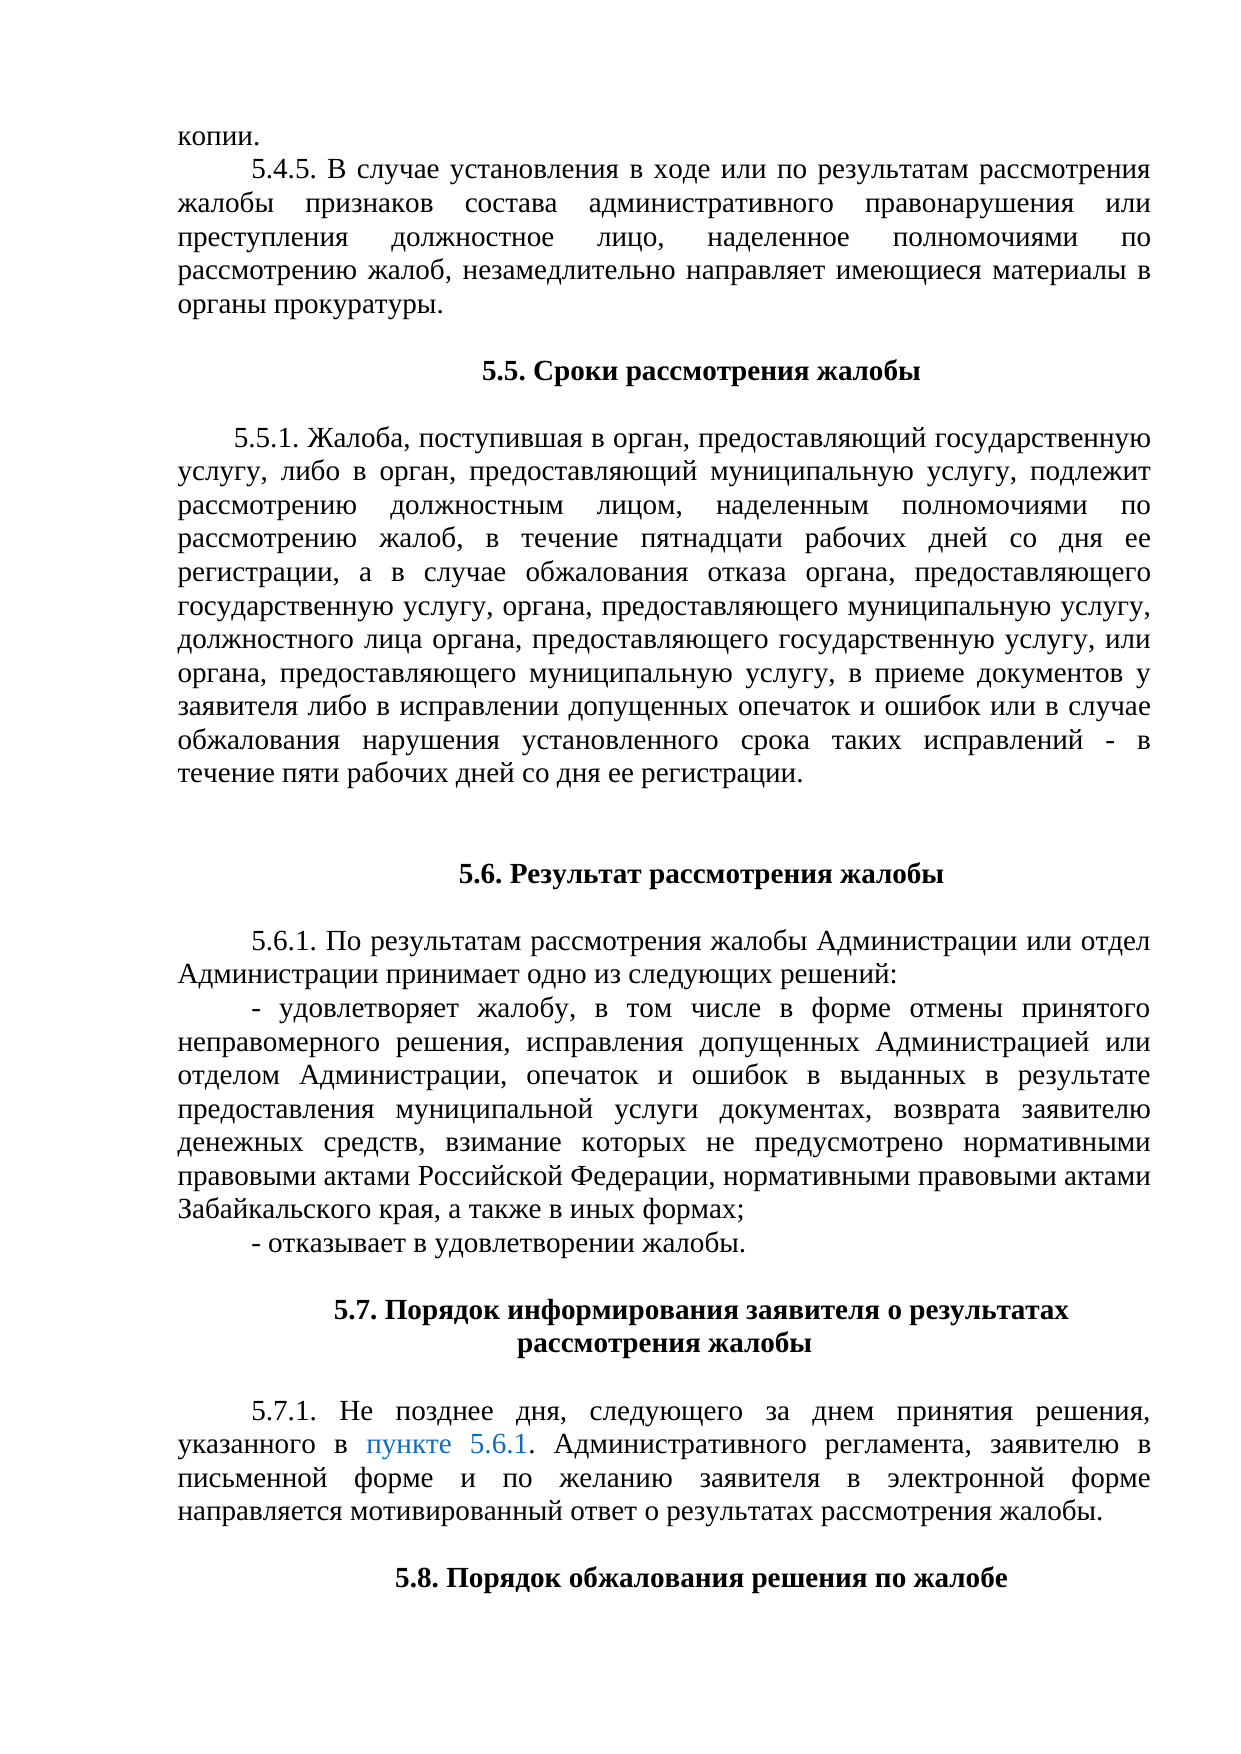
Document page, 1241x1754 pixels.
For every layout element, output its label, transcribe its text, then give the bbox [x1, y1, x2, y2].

subtitle 5.6. Результат рассмотрения жалобы [177, 856, 1152, 889]
text 5.4.5. В случае установления в ходе или по результатам рассмотрения жалобы признаков состава административного правонарушения или преступления должностное лицо, наделенное полномочиями по рассмотрению жалоб, незамедлительно направляет имеющиеся материалы в органы прокуратуры. [177, 152, 1152, 319]
text 5.7.1. Не позднее дня, следующего за днем принятия решения, указанного в пункте 5.6.1. Административного регламента, заявителю в письменной форме и по желанию заявителя в электронной форме направляется мотивированный ответ о результатах рассмотрения жалобы. [177, 1393, 1152, 1527]
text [177, 118, 1152, 152]
text - удовлетворяет жалобу, в том числе в форме отмены принятого неправомерного решения, исправления допущенных Администрацией или отделом Администрации, опечаток и ошибок в выданных в результате предоставления муниципальной услуги документах, возврата заявителю денежных средств, взимание которых не предусмотрено нормативными правовыми актами Российской Федерации, нормативными правовыми актами Забайкальского края, а также в иных формах; [177, 990, 1152, 1225]
subtitle 5.8. Порядок обжалования решения по жалобе [177, 1560, 1152, 1594]
text - отказывает в удовлетворении жалобы. [177, 1225, 1152, 1258]
subtitle 5.7. Порядок информирования заявителя о результатах рассмотрения жалобы [177, 1292, 1152, 1359]
text 5.6.1. По результатам рассмотрения жалобы Администрации или отдел Администрации принимает одно из следующих решений: [177, 923, 1152, 990]
text 5.5.1. Жалоба, поступившая в орган, предоставляющий государственную услугу, либо в орган, предоставляющий муниципальную услугу, подлежит рассмотрению должностным лицом, наделенным полномочиями по рассмотрению жалоб, в течение пятнадцати рабочих дней со дня ее регистрации, а в случае обжалования отказа органа, предоставляющего государственную услугу, органа, предоставляющего муниципальную услугу, должностного лица органа, предоставляющего государственную услугу, или органа, предоставляющего муниципальную услугу, в приеме документов у заявителя либо в исправлении допущенных опечаток и ошибок или в случае обжалования нарушения установленного срока таких исправлений - в течение пяти рабочих дней со дня ее регистрации. [177, 420, 1152, 789]
subtitle 5.5. Сроки рассмотрения жалобы [177, 353, 1152, 386]
